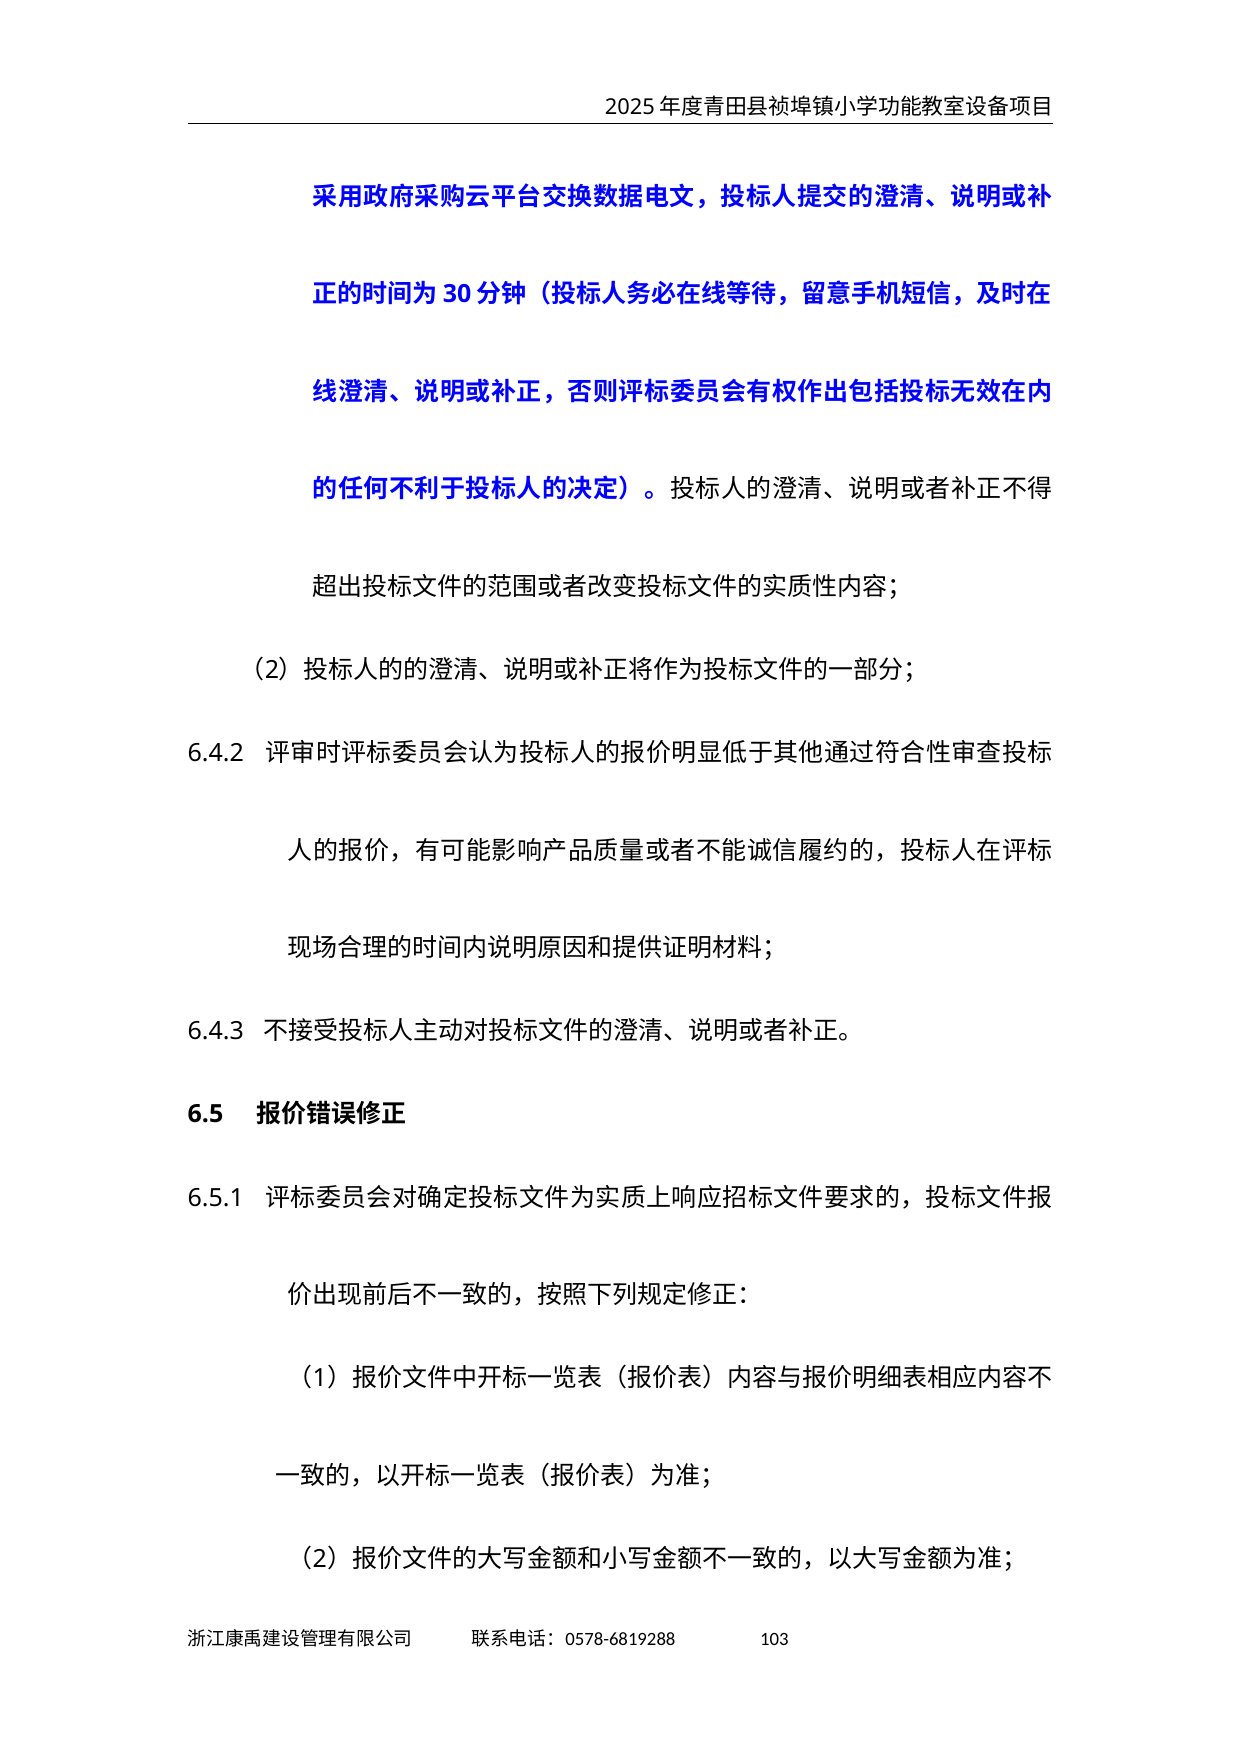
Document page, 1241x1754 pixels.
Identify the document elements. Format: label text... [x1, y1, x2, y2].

text 6.4.2 评审时评标委员会认为投标人的报价明显低于其他通过符合性审查投标人的报价，有可能影响产品质量或者不能诚信履约的，投标人在评标现场合理的时间内说明原因和提供证明材料； [187, 718, 1053, 978]
text （2）报价文件的大写金额和小写金额不一致的，以大写金额为准； [275, 1524, 1053, 1589]
text 6.4.3 不接受投标人主动对投标文件的澄清、说明或者补正。 [187, 996, 1053, 1061]
text 6.5.1 评标委员会对确定投标文件为实质上响应招标文件要求的，投标文件报价出现前后不一致的，按照下列规定修正： [187, 1163, 1053, 1325]
text 6.5 报价错误修正 [187, 1079, 1053, 1144]
text （2）投标人的的澄清、说明或补正将作为投标文件的一部分； [187, 635, 1053, 700]
text （1）报价文件中开标一览表（报价表）内容与报价明细表相应内容不一致的，以开标一览表（报价表）为准； [275, 1343, 1053, 1506]
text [187, 162, 1053, 617]
